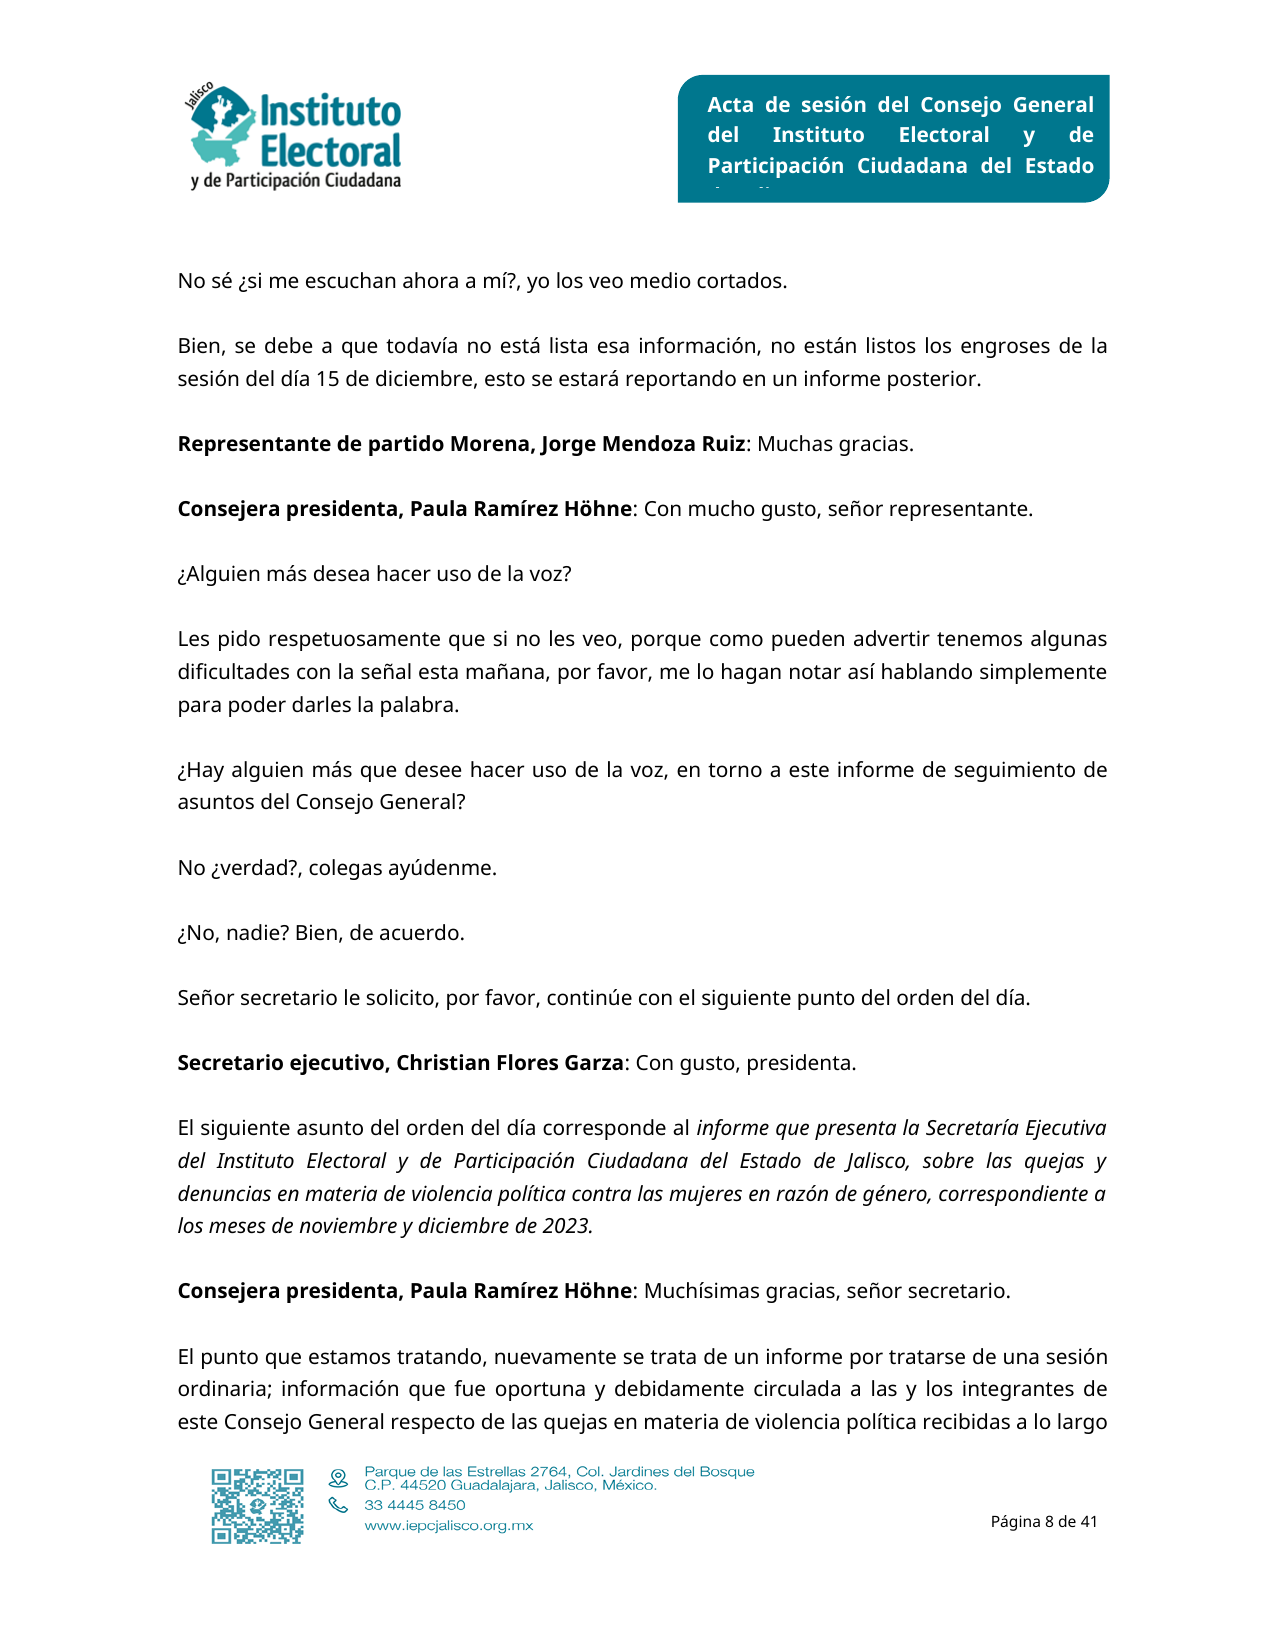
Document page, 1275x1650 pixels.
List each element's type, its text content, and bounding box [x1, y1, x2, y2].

picture [177, 73, 418, 203]
text ¿No, nadie? Bien, de acuerdo. [177, 918, 1109, 946]
text No sé ¿si me escuchan ahora a mí?, yo los veo medio cortados. [177, 266, 1109, 294]
text Señor secretario le solicito, por favor, continúe con el siguiente punto del orden del día. [177, 983, 1109, 1012]
text Consejera presidenta, Paula Ramírez Höhne: Con mucho gusto, señor representante. [177, 494, 1109, 522]
text Secretario ejecutivo, Christian Flores Garza: Con gusto, presidenta. [177, 1048, 1109, 1077]
text Representante de partido Morena, Jorge Mendoza Ruiz: Muchas gracias. [177, 429, 1109, 457]
text Bien, se debe a que todavía no está lista esa información, no están listos los engroses de la sesión del día 15 de diciembre, esto se estará reportando en un informe posterior. [177, 331, 1109, 392]
text ¿Alguien más desea hacer uso de la voz? [177, 559, 1109, 588]
text Les pido respetuosamente que si no les veo, porque como pueden advertir tenemos algunas dificultades con la señal esta mañana, por favor, me lo hagan notar así hablando simplemente para poder darles la palabra. [177, 624, 1109, 718]
text No ¿verdad?, colegas ayúdenme. [177, 853, 1109, 881]
text ¿Hay alguien más que desee hacer uso de la voz, en torno a este informe de seguimiento de asuntos del Consejo General? [177, 755, 1109, 816]
picture [188, 1445, 788, 1563]
text Consejera presidenta, Paula Ramírez Höhne: Muchísimas gracias, señor secretario. [177, 1277, 1109, 1305]
text El siguiente asunto del orden del día corresponde al informe que presenta la Secretaría Ejecutiva del Instituto Electoral y de Participación Ciudadana del Estado de Jalisco, sobre las quejas y denuncias en materia de violencia política contra las mujeres en razón de género, correspondiente a los meses de noviembre y diciembre de 2023. [177, 1113, 1109, 1240]
